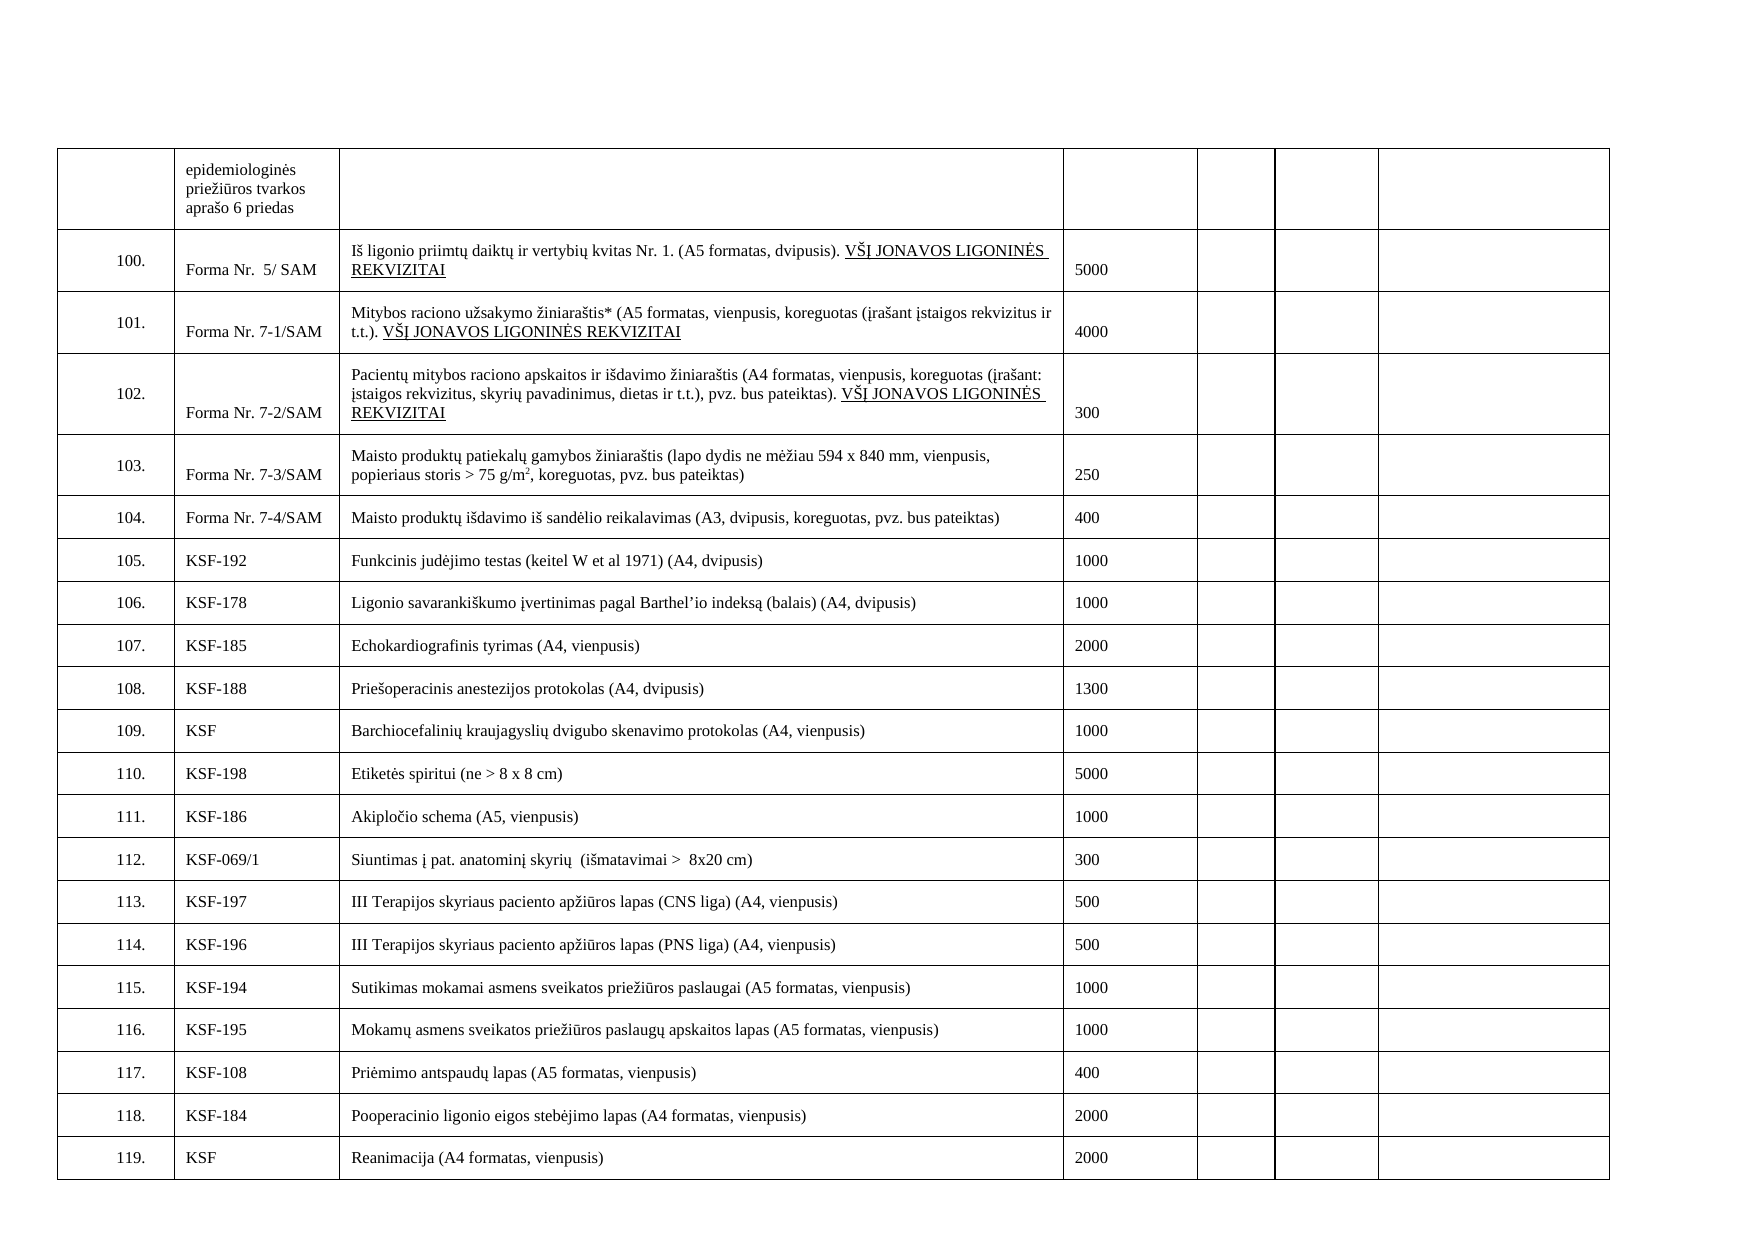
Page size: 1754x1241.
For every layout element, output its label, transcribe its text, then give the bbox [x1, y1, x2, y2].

table_cell [58, 753, 174, 794]
table_cell 250 [1064, 435, 1197, 495]
table_cell Forma Nr. 7-3/SAM [175, 435, 339, 495]
table_cell [58, 710, 174, 752]
table_cell [58, 1094, 174, 1136]
table_cell Akipločio schema (A5, vienpusis) [340, 795, 1063, 837]
table_cell [1198, 795, 1274, 837]
table_cell [1379, 795, 1609, 837]
table_cell [1379, 966, 1609, 1008]
table_cell [1198, 1137, 1274, 1179]
table_cell Sutikimas mokamai asmens sveikatos priežiūros paslaugai (A5 formatas, vienpusis) [340, 966, 1063, 1008]
table_cell [58, 149, 174, 229]
table_cell KSF-178 [175, 582, 339, 623]
table_cell KSF-069/1 [175, 838, 339, 880]
table_cell [1276, 354, 1378, 433]
table_cell Maisto produktų išdavimo iš sandėlio reikalavimas (A3, dvipusis, koreguotas, pvz. bus pateiktas) [340, 496, 1063, 538]
table_cell [1198, 881, 1274, 922]
table_cell [58, 1137, 174, 1179]
table_cell [1379, 881, 1609, 922]
table_cell [1276, 667, 1378, 709]
table_cell 1000 [1064, 1009, 1197, 1051]
table_cell [1198, 354, 1274, 433]
table_cell 1300 [1064, 667, 1197, 709]
table_cell [1379, 667, 1609, 709]
table_cell [1276, 625, 1378, 666]
table_cell [1198, 1094, 1274, 1136]
table_cell 5000 [1064, 753, 1197, 794]
table_cell Maisto produktų patiekalų gamybos žiniaraštis (lapo dydis ne mėžiau 594 x 840 mm, vienpusis, popieriaus storis > 75 g/m2, koreguotas, pvz. bus pateiktas) [340, 435, 1063, 495]
table_cell [1379, 1137, 1609, 1179]
table_cell [58, 881, 174, 922]
table_cell 2000 [1064, 625, 1197, 666]
table_cell [1276, 496, 1378, 538]
table_cell 400 [1064, 1052, 1197, 1093]
table_cell [1198, 667, 1274, 709]
table_cell [1276, 881, 1378, 922]
table_cell KSF [175, 710, 339, 752]
table_cell [1379, 710, 1609, 752]
table_cell 300 [1064, 354, 1197, 433]
table_cell [1198, 710, 1274, 752]
table_cell 150 [1064, 149, 1197, 229]
table_cell [1379, 1009, 1609, 1051]
table_cell [1276, 435, 1378, 495]
table_cell [1379, 1052, 1609, 1093]
table_cell [58, 924, 174, 965]
table_cell Mitybos raciono užsakymo žiniaraštis* (A5 formatas, vienpusis, koreguotas (įrašant įstaigos rekvizitus ir t.t.). VŠĮ JONAVOS LIGONINĖS REKVIZITAI [340, 292, 1063, 352]
table_cell [1198, 149, 1274, 229]
table_cell Pacientų mitybos raciono apskaitos ir išdavimo žiniaraštis (A4 formatas, vienpusis, koreguotas (įrašant: įstaigos rekvizitus, skyrių pavadinimus, dietas ir t.t.), pvz. bus pateiktas). VŠĮ JONAVOS LIGONINĖS REKVIZITAI [340, 354, 1063, 433]
table_cell [1379, 435, 1609, 495]
table_cell KSF-196 [175, 924, 339, 965]
table_cell [1276, 292, 1378, 352]
table_cell KSF-198 [175, 753, 339, 794]
table_cell Reanimacija (A4 formatas, vienpusis) [340, 1137, 1063, 1179]
table_cell KSF [175, 1137, 339, 1179]
table_cell [1276, 582, 1378, 623]
table_cell 400 [1064, 496, 1197, 538]
table_cell [1379, 354, 1609, 433]
table_cell Forma Nr. 7-2/SAM [175, 354, 339, 433]
table_cell [58, 435, 174, 495]
table_cell [58, 230, 174, 291]
table_cell KSF-108 [175, 1052, 339, 1093]
table_cell [1198, 625, 1274, 666]
table_cell KSF-188 [175, 667, 339, 709]
table_cell [1276, 795, 1378, 837]
table_cell [58, 1009, 174, 1051]
table_cell Forma Nr. 5/ SAM [175, 230, 339, 291]
table_cell 4000 [1064, 292, 1197, 352]
table_cell Siuntimas į pat. anatominį skyrių (išmatavimai > 8x20 cm) [340, 838, 1063, 880]
table_cell [1379, 924, 1609, 965]
table_cell 2000 [1064, 1094, 1197, 1136]
table_cell 1000 [1064, 710, 1197, 752]
table_cell KSF-197 [175, 881, 339, 922]
table_cell KSF-186 [175, 795, 339, 837]
table_cell [1198, 292, 1274, 352]
table_cell [1379, 838, 1609, 880]
table_cell [1276, 710, 1378, 752]
table_cell [58, 667, 174, 709]
table_cell [1198, 838, 1274, 880]
table_cell [1198, 1009, 1274, 1051]
table_cell Iš ligonio priimtų daiktų ir vertybių kvitas Nr. 1. (A5 formatas, dvipusis). VŠĮ JONAVOS LIGONINĖS REKVIZITAI [340, 230, 1063, 291]
table_cell KSF-195 [175, 1009, 339, 1051]
table_cell Echokardiografinis tyrimas (A4, vienpusis) [340, 625, 1063, 666]
table_cell 2000 [1064, 1137, 1197, 1179]
table_cell 5000 [1064, 230, 1197, 291]
table_cell 500 [1064, 924, 1197, 965]
table_cell [1379, 625, 1609, 666]
table_cell Barchiocefalinių kraujagyslių dvigubo skenavimo protokolas (A4, vienpusis) [340, 710, 1063, 752]
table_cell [175, 149, 339, 229]
table_cell Priėmimo antspaudų lapas (A5 formatas, vienpusis) [340, 1052, 1063, 1093]
table_cell 1000 [1064, 582, 1197, 623]
table_cell 1000 [1064, 966, 1197, 1008]
table_cell [1276, 230, 1378, 291]
table_cell [1198, 582, 1274, 623]
table_cell [58, 625, 174, 666]
table_cell [58, 539, 174, 581]
table_cell [1379, 1094, 1609, 1136]
table_cell KSF-184 [175, 1094, 339, 1136]
table_cell Forma Nr. 7-4/SAM [175, 496, 339, 538]
table_cell Ligonio savarankiškumo įvertinimas pagal Barthel’io indeksą (balais) (A4, dvipusis) [340, 582, 1063, 623]
table_cell 300 [1064, 838, 1197, 880]
table_cell [1276, 539, 1378, 581]
table_cell [1276, 753, 1378, 794]
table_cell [340, 149, 1063, 229]
table_cell [1276, 149, 1378, 229]
table_cell Mokamų asmens sveikatos priežiūros paslaugų apskaitos lapas (A5 formatas, vienpusis) [340, 1009, 1063, 1051]
table_cell [58, 354, 174, 433]
table_cell [1276, 838, 1378, 880]
table_cell [58, 582, 174, 623]
table_cell [1276, 1009, 1378, 1051]
table_cell 1000 [1064, 539, 1197, 581]
table_cell [58, 1052, 174, 1093]
table_cell III Terapijos skyriaus paciento apžiūros lapas (CNS liga) (A4, vienpusis) [340, 881, 1063, 922]
table_cell [58, 292, 174, 352]
table_cell [1276, 924, 1378, 965]
table_cell [58, 966, 174, 1008]
table_cell KSF-185 [175, 625, 339, 666]
table_cell [1379, 230, 1609, 291]
table_cell Etiketės spiritui (ne > 8 x 8 cm) [340, 753, 1063, 794]
table_cell [1379, 496, 1609, 538]
table_cell [1198, 966, 1274, 1008]
table_cell [1379, 292, 1609, 352]
table_cell KSF-194 [175, 966, 339, 1008]
table_cell [1198, 1052, 1274, 1093]
table_cell Pooperacinio ligonio eigos stebėjimo lapas (A4 formatas, vienpusis) [340, 1094, 1063, 1136]
table_cell [1276, 966, 1378, 1008]
table_cell [58, 795, 174, 837]
table_cell [1198, 435, 1274, 495]
table_cell 500 [1064, 881, 1197, 922]
table_cell [1379, 753, 1609, 794]
table_cell [1379, 149, 1609, 229]
table_cell [1379, 539, 1609, 581]
table_cell [1198, 496, 1274, 538]
table_cell [1198, 539, 1274, 581]
table_cell [58, 838, 174, 880]
table_cell [1198, 924, 1274, 965]
table_cell III Terapijos skyriaus paciento apžiūros lapas (PNS liga) (A4, vienpusis) [340, 924, 1063, 965]
table_cell Funkcinis judėjimo testas (keitel W et al 1971) (A4, dvipusis) [340, 539, 1063, 581]
table_cell [1276, 1052, 1378, 1093]
table_cell [1198, 753, 1274, 794]
table_cell KSF-192 [175, 539, 339, 581]
table_cell [1276, 1137, 1378, 1179]
table_cell [58, 496, 174, 538]
table_cell Priešoperacinis anestezijos protokolas (A4, dvipusis) [340, 667, 1063, 709]
table_cell [1198, 230, 1274, 291]
table_cell [1379, 582, 1609, 623]
table_cell [1276, 1094, 1378, 1136]
table_cell Forma Nr. 7-1/SAM [175, 292, 339, 352]
table_cell 1000 [1064, 795, 1197, 837]
